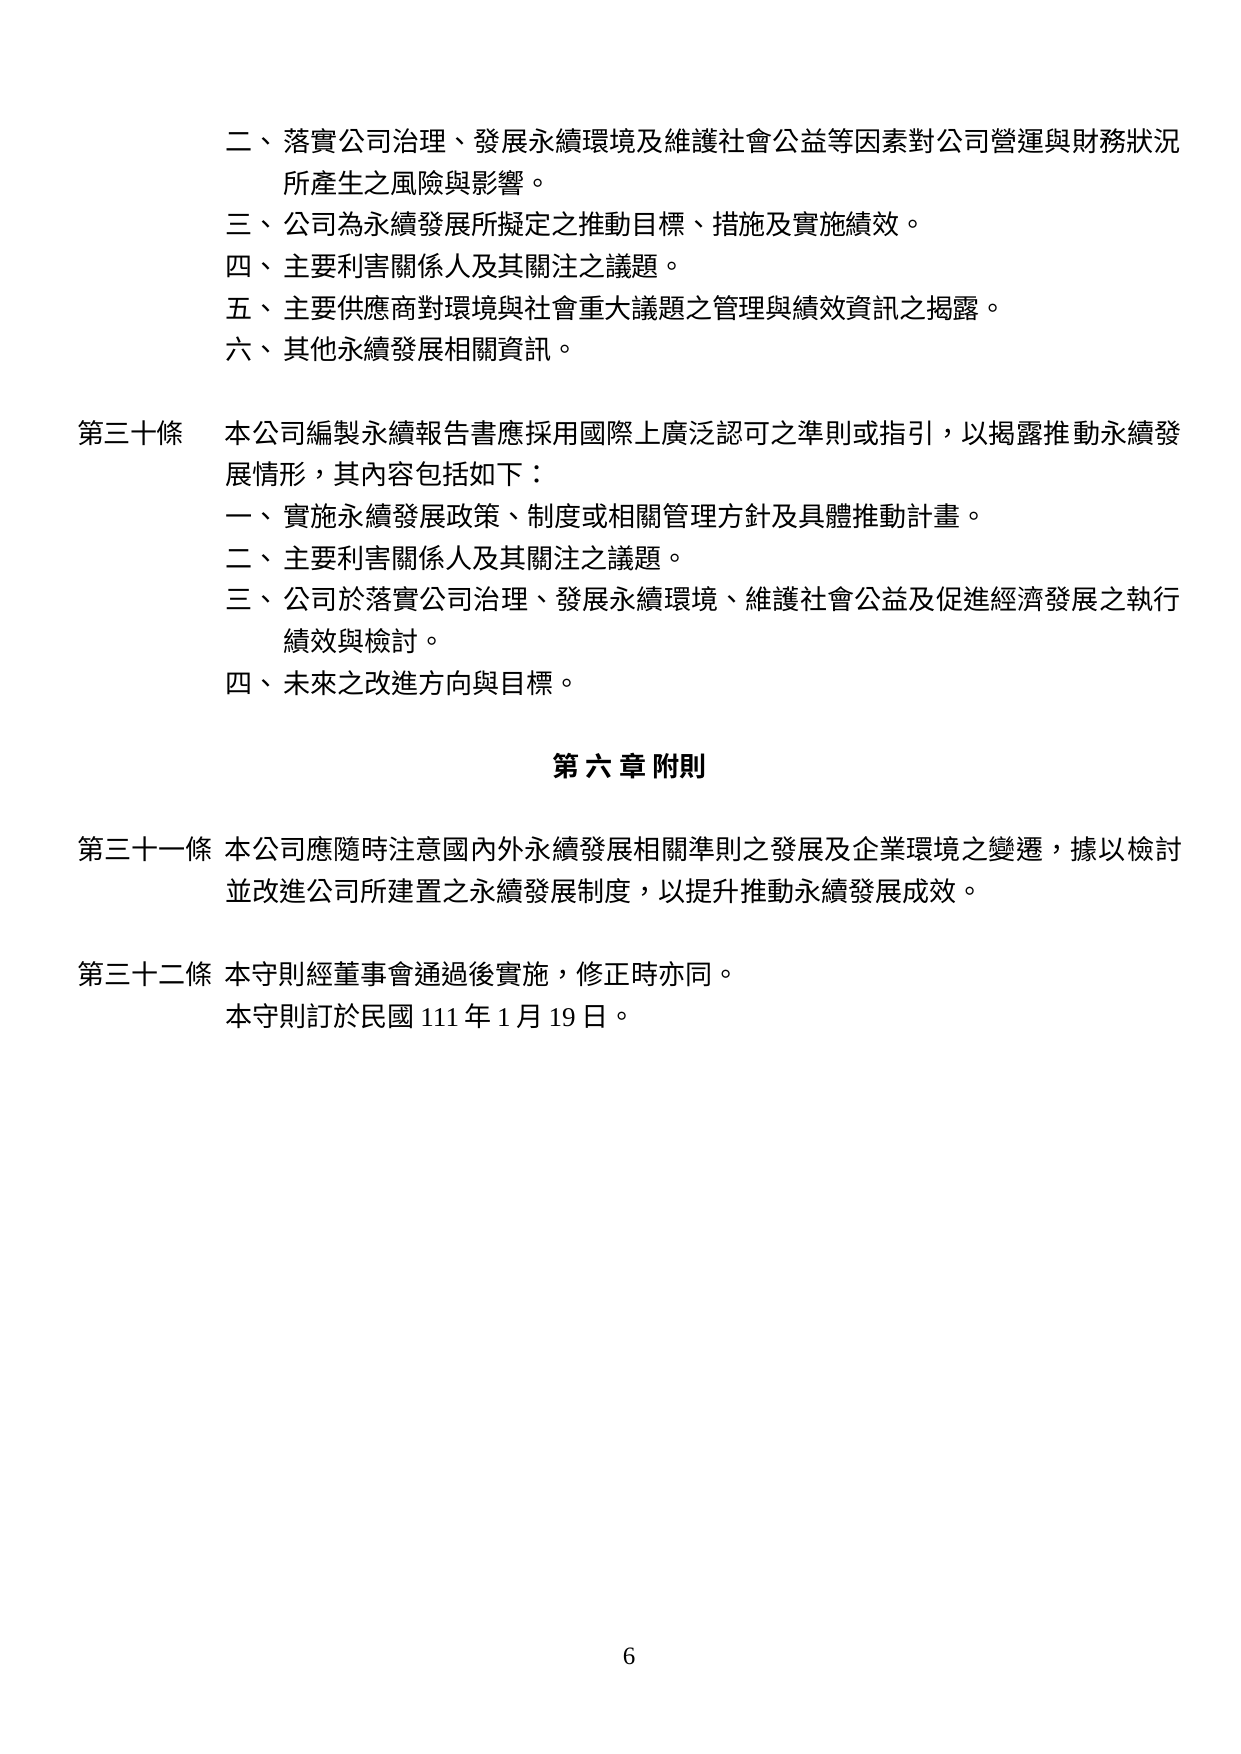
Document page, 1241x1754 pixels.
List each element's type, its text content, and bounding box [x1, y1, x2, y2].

list 公司為永續發展所擬定之推動目標、措施及實施績效。 [225, 201, 1182, 243]
list 主要利害關係人及其關注之議題。 [225, 243, 1182, 285]
list 主要供應商對環境與社會重大議題之管理與績效資訊之揭露。 [225, 285, 1182, 326]
list 本公司編製永續報告書應採用國際上廣泛認可之準則或指引，以揭露推動永續發展情形，其內容包括如下： [77, 410, 1182, 493]
list 實施永續發展政策、制度或相關管理方針及具體推動計畫。 [225, 493, 1182, 535]
list 未來之改進方向與目標。 [225, 660, 1182, 701]
text 第 六 章 附則 [77, 743, 1182, 785]
list 主要利害關係人及其關注之議題。 [225, 535, 1182, 576]
list 公司於落實公司治理、發展永續環境、維護社會公益及促進經濟發展之執行績效與檢討。 [225, 576, 1182, 660]
list 其他永續發展相關資訊。 [225, 326, 1182, 368]
list 本守則訂於民國111年1月19日。 [225, 993, 1182, 1035]
list 本公司應隨時注意國內外永續發展相關準則之發展及企業環境之變遷，據以檢討並改進公司所建置之永續發展制度，以提升推動永續發展成效。 [77, 826, 1182, 910]
list 落實公司治理、發展永續環境及維護社會公益等因素對公司營運與財務狀況所產生之風險與影響。 [225, 118, 1182, 201]
list 本守則經董事會通過後實施，修正時亦同。 [77, 951, 1182, 993]
